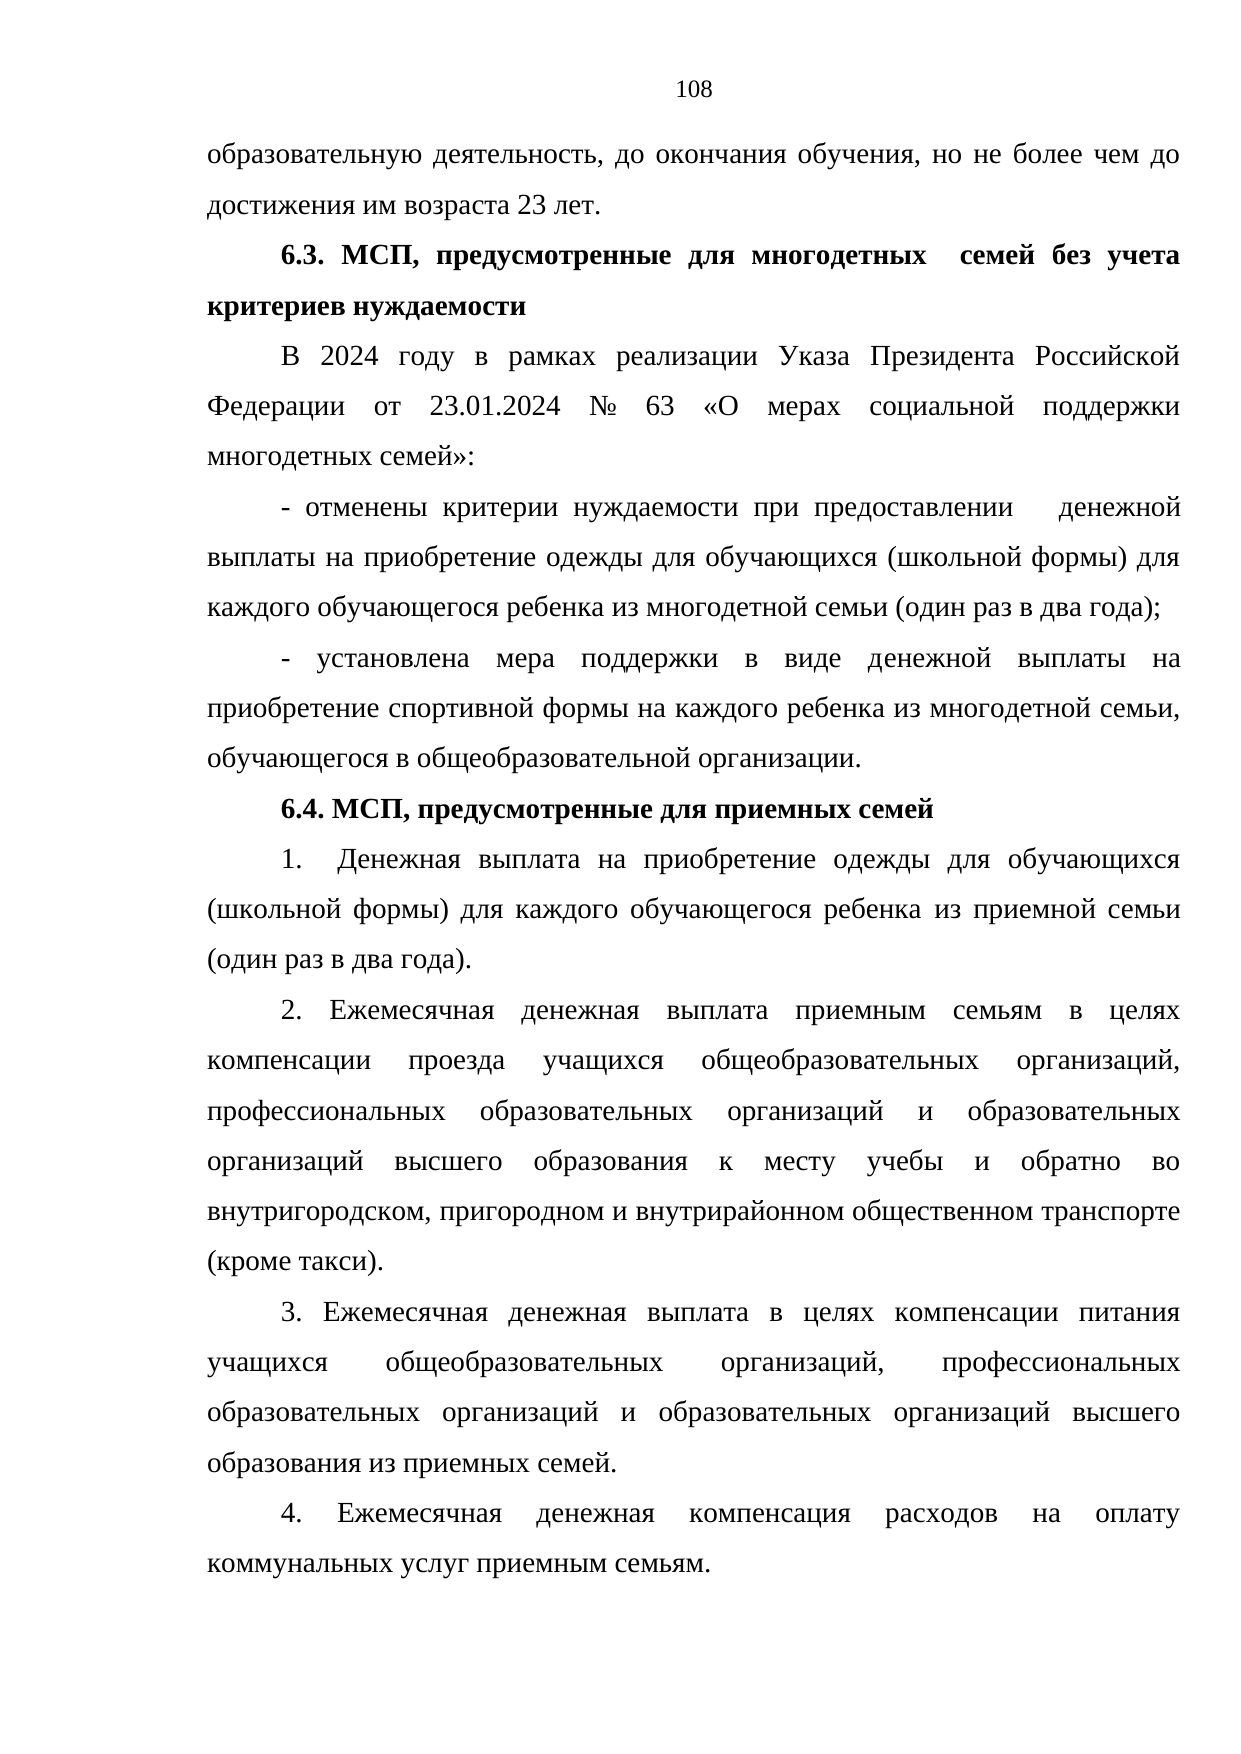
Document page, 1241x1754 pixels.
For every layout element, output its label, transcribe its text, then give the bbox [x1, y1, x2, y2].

text 3. Ежемесячная денежная выплата в целях компенсации питания учащихся общеобразовательных организаций, профессиональных образовательных организаций и образовательных организаций высшего образования из приемных семей. [207, 1294, 1181, 1478]
text В 2024 году в рамках реализации Указа Президента Российской Федерации от 23.01.2024 № 63 «О мерах социальной поддержки многодетных семей»: [207, 338, 1181, 472]
text - отменены критерии нуждаемости при предоставлении денежной выплаты на приобретение одежды для обучающихся (школьной формы) для каждого обучающегося ребенка из многодетной семьи (один раз в два года); [207, 489, 1181, 623]
text 2. Ежемесячная денежная выплата приемным семьям в целях компенсации проезда учащихся общеобразовательных организаций, профессиональных образовательных организаций и образовательных организаций высшего образования к месту учебы и обратно во внутригородском, пригородном и внутрирайонном общественном транспорте (кроме такси). [207, 992, 1181, 1277]
text 1. Денежная выплата на приобретение одежды для обучающихся (школьной формы) для каждого обучающегося ребенка из приемной семьи (один раз в два года). [207, 841, 1181, 975]
text - установлена мера поддержки в виде денежной выплаты на приобретение спортивной формы на каждого ребенка из многодетной семьи, обучающегося в общеобразовательной организации. [207, 640, 1181, 774]
text 6.4. МСП, предусмотренные для приемных семей [207, 791, 1181, 824]
text 4. Ежемесячная денежная компенсация расходов на оплату коммунальных услуг приемным семьям. [207, 1495, 1181, 1579]
text 6.3. МСП, предусмотренные для многодетных семей без учета критериев нуждаемости [207, 237, 1181, 321]
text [207, 137, 1181, 221]
